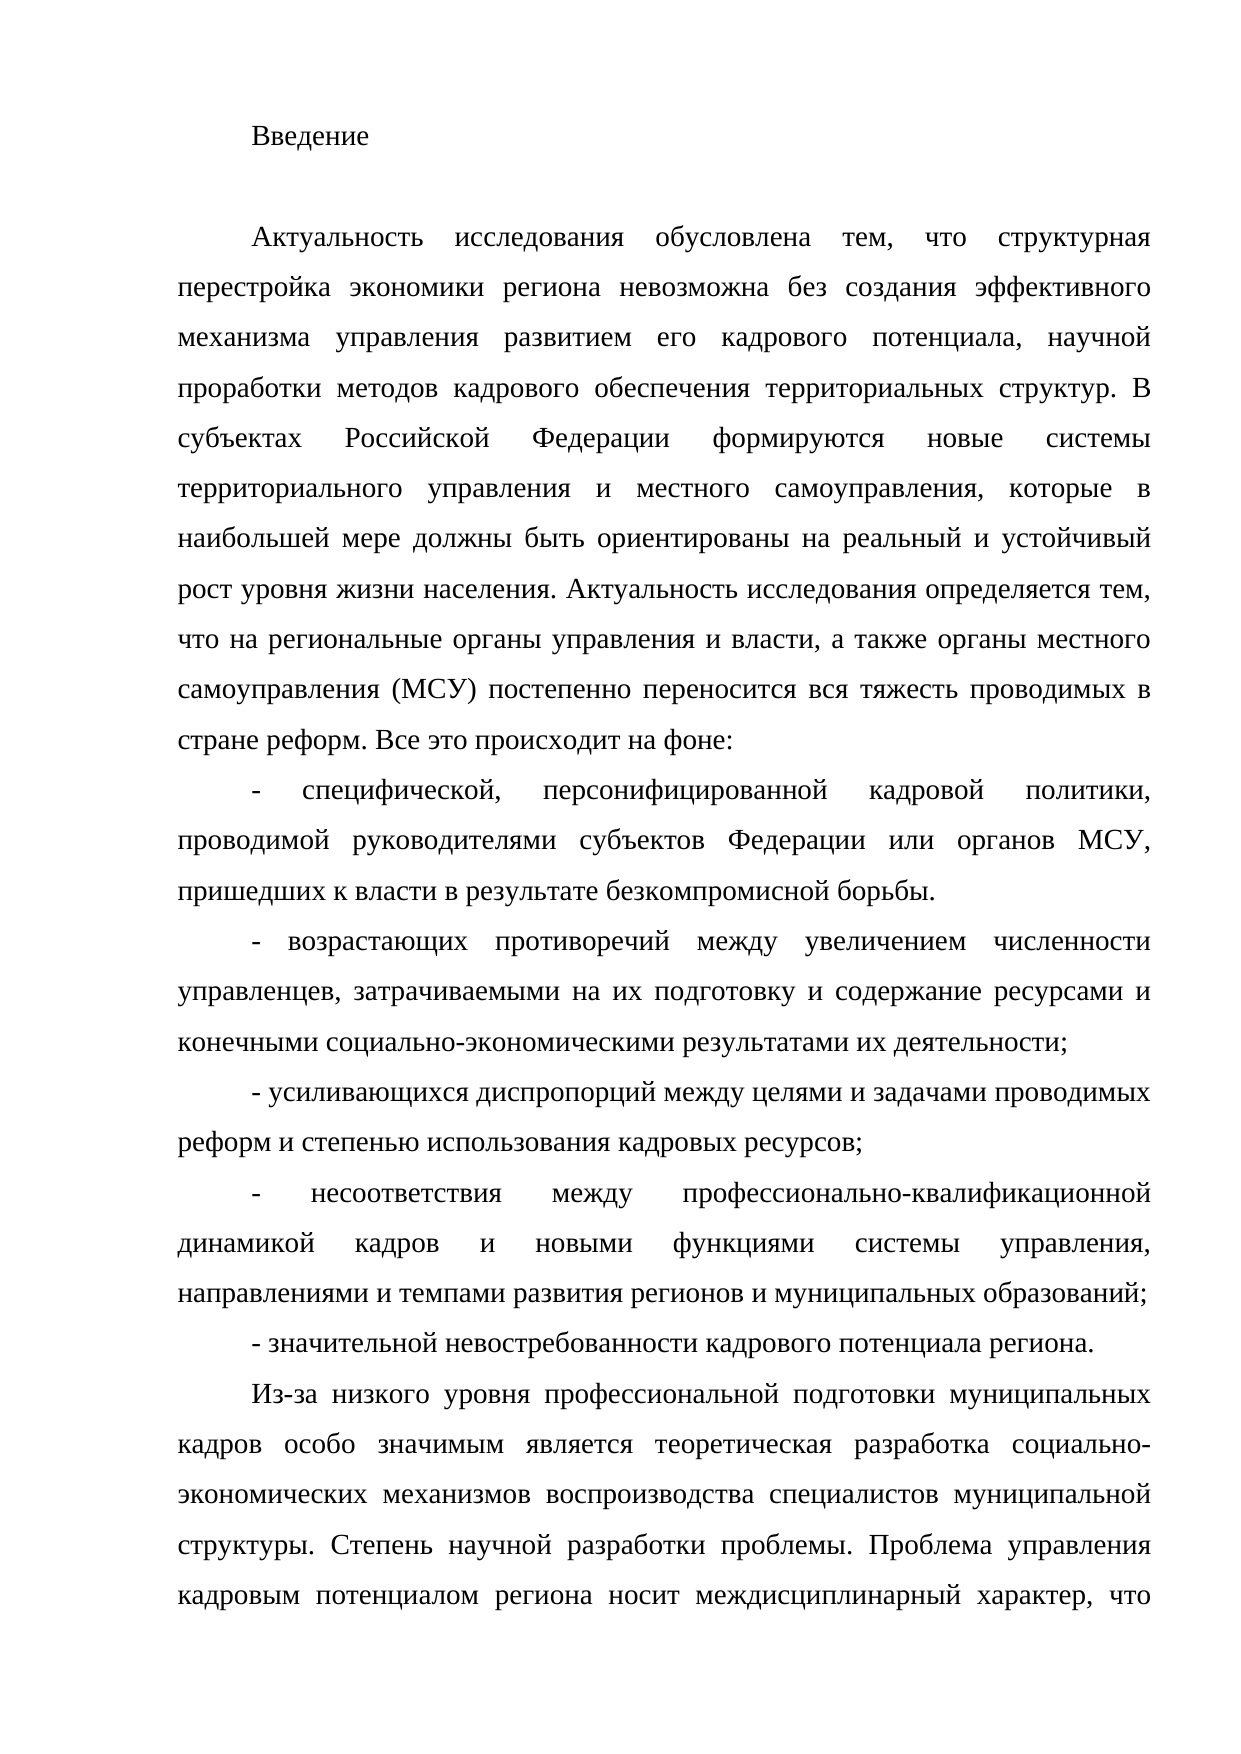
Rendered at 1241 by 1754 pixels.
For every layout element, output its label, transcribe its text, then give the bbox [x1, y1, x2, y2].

text - специфической, персонифицированной кадровой политики, проводимой руководителями субъектов Федерации или органов МСУ, пришедших к власти в результате безкомпромисной борьбы. [177, 772, 1152, 906]
text Актуальность исследования обусловлена тем, что структурная перестройка экономики региона невозможна без создания эффективного механизма управления развитием его кадрового потенциала, научной проработки методов кадрового обеспечения территориальных структур. В субъектах Российской Федерации формируются новые системы территориального управления и местного самоуправления, которые в наибольшей мере должны быть ориентированы на реальный и устойчивый рост уровня жизни населения. Актуальность исследования определяется тем, что на региональные органы управления и власти, а также органы местного самоуправления (МСУ) постепенно переносится вся тяжесть проводимых в стране реформ. Все это происходит на фоне: [177, 219, 1152, 755]
text - значительной невостребованности кадрового потенциала региона. [177, 1326, 1152, 1359]
text - усиливающихся диспропорций между целями и задачами проводимых реформ и степенью использования кадровых ресурсов; [177, 1074, 1152, 1158]
text Введение [177, 118, 1152, 152]
text - несоответствия между профессионально-квалификационной динамикой кадров и новыми функциями системы управления, направлениями и темпами развития регионов и муниципальных образований; [177, 1175, 1152, 1309]
text - возрастающих противоречий между увеличением численности управленцев, затрачиваемыми на их подготовку и содержание ресурсами и конечными социально-экономическими результатами их деятельности; [177, 923, 1152, 1057]
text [177, 1376, 1152, 1611]
